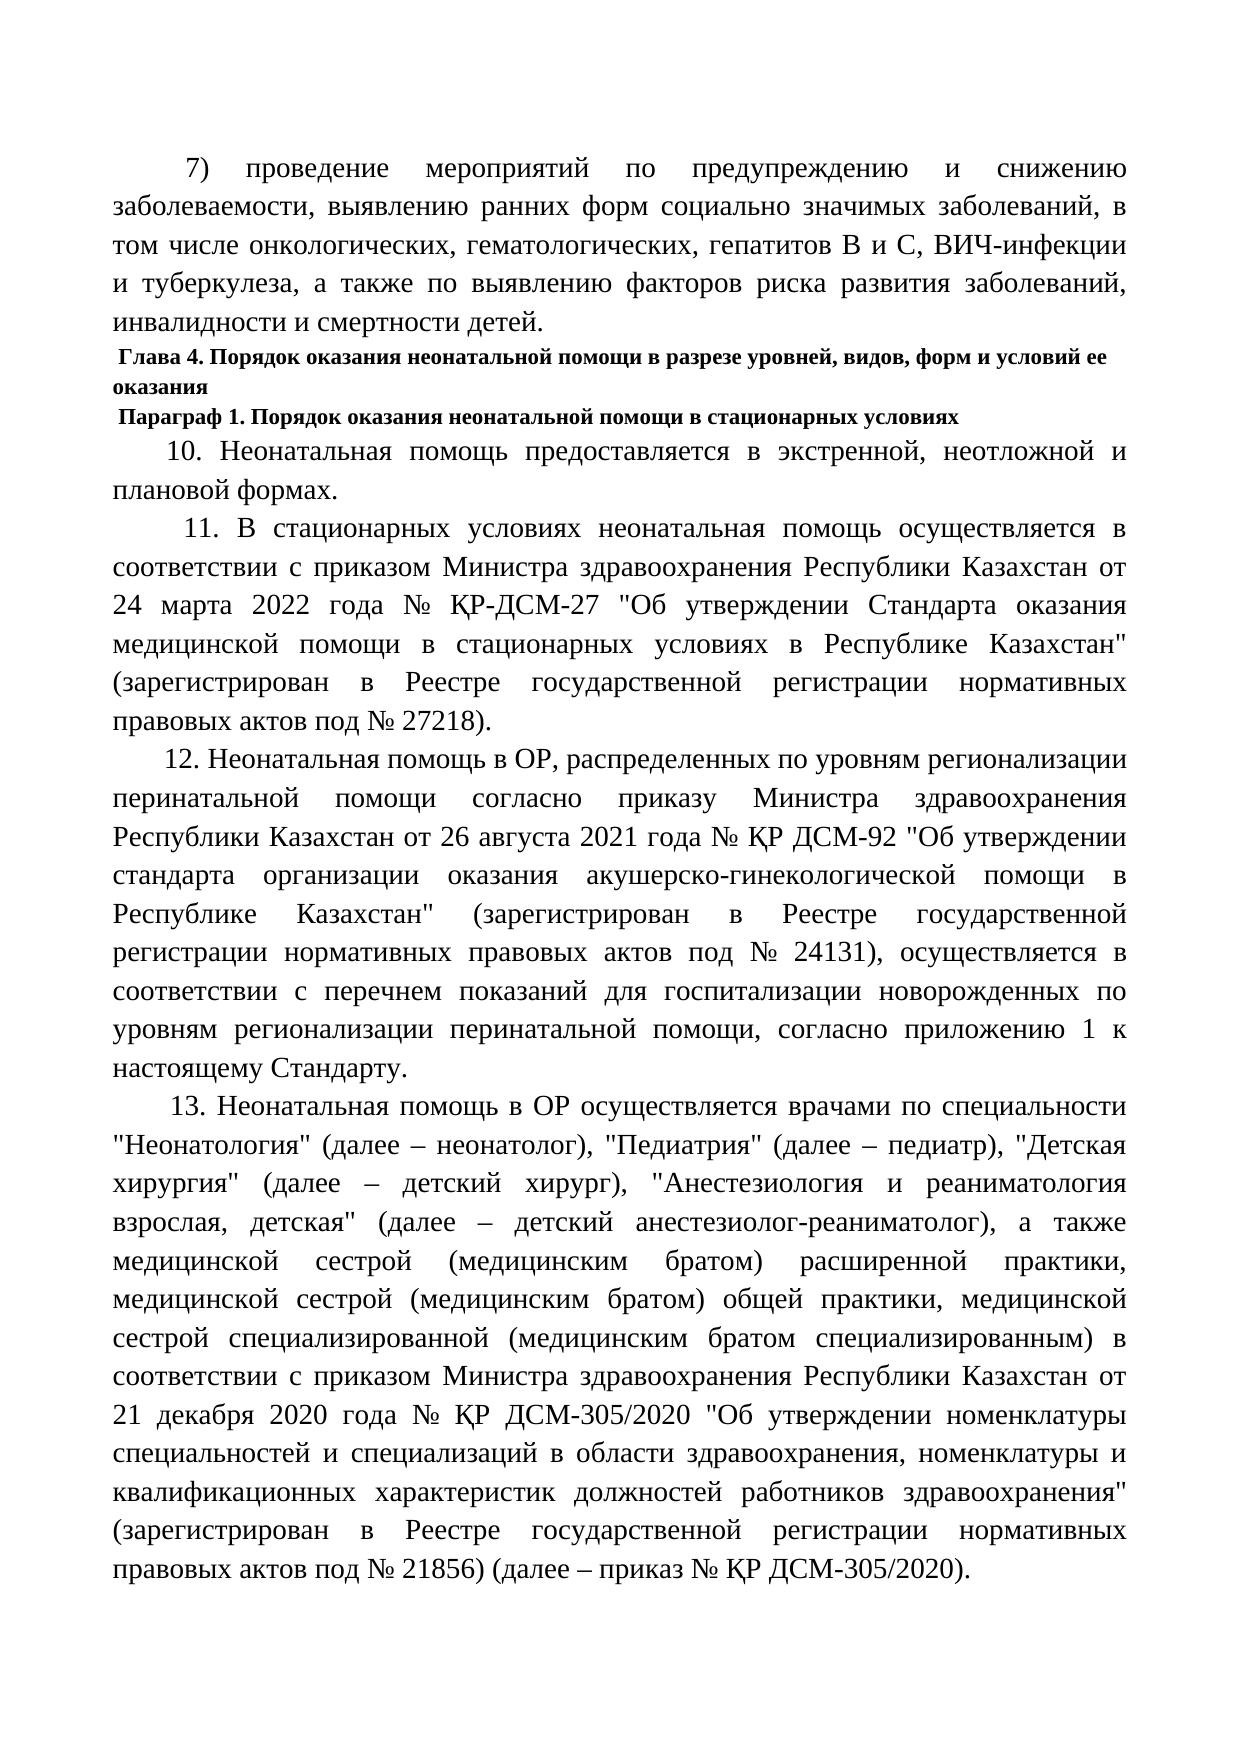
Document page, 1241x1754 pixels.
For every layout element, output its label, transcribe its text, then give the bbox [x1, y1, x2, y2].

text 11. В стационарных условиях неонатальная помощь осуществляется в соответствии с приказом Министра здравоохранения Республики Казахстан от 24 марта 2022 года № ҚР-ДСМ-27 "Об утверждении Стандарта оказания медицинской помощи в стационарных условиях в Республике Казахстан" (зарегистрирован в Реестре государственной регистрации нормативных правовых актов под № 27218). [112, 510, 1128, 737]
text 7) проведение мероприятий по предупреждению и снижению заболеваемости, выявлению ранних форм социально значимых заболеваний, в том числе онкологических, гематологических, гепатитов B и C, ВИЧ-инфекции и туберкулеза, а также по выявлению факторов риска развития заболеваний, инвалидности и смертности детей. [112, 150, 1128, 338]
text Глава 4. Порядок оказания неонатальной помощи в разрезе уровней, видов, форм и условий ее оказания [112, 343, 1128, 399]
text 13. Неонатальная помощь в ОР осуществляется врачами по специальности "Неонатология" (далее – неонатолог), "Педиатрия" (далее – педиатр), "Детская хирургия" (далее – детский хирург), "Aнестезиология и реаниматология взрослая, детская" (далее – детский анестезиолог-реаниматолог), а также медицинской сестрой (медицинским братом) расширенной практики, медицинской сестрой (медицинским братом) общей практики, медицинской сестрой специализированной (медицинским братом специализированным) в соответствии с приказом Министра здравоохранения Республики Казахстан от 21 декабря 2020 года № ҚР ДСМ-305/2020 "Об утверждении номенклатуры специальностей и специализаций в области здравоохранения, номенклатуры и квалификационных характеристик должностей работников здравоохранения" (зарегистрирован в Реестре государственной регистрации нормативных правовых актов под № 21856) (далее – приказ № ҚР ДСМ-305/2020). [112, 1088, 1128, 1584]
text Параграф 1. Порядок оказания неонатальной помощи в стационарных условиях [112, 403, 1128, 429]
text 12. Неонатальная помощь в ОР, распределенных по уровням регионализации перинатальной помощи согласно приказу Министра здравоохранения Республики Казахстан от 26 августа 2021 года № ҚР ДСМ-92 "Об утверждении стандарта организации оказания акушерско-гинекологической помощи в Республике Казахстан" (зарегистрирован в Реестре государственной регистрации нормативных правовых актов под № 24131), осуществляется в соответствии с перечнем показаний для госпитализации новорожденных по уровням регионализации перинатальной помощи, согласно приложению 1 к настоящему Стандарту. [112, 742, 1128, 1083]
text 10. Неонатальная помощь предоставляется в экстренной, неотложной и плановой формах. [112, 433, 1128, 505]
